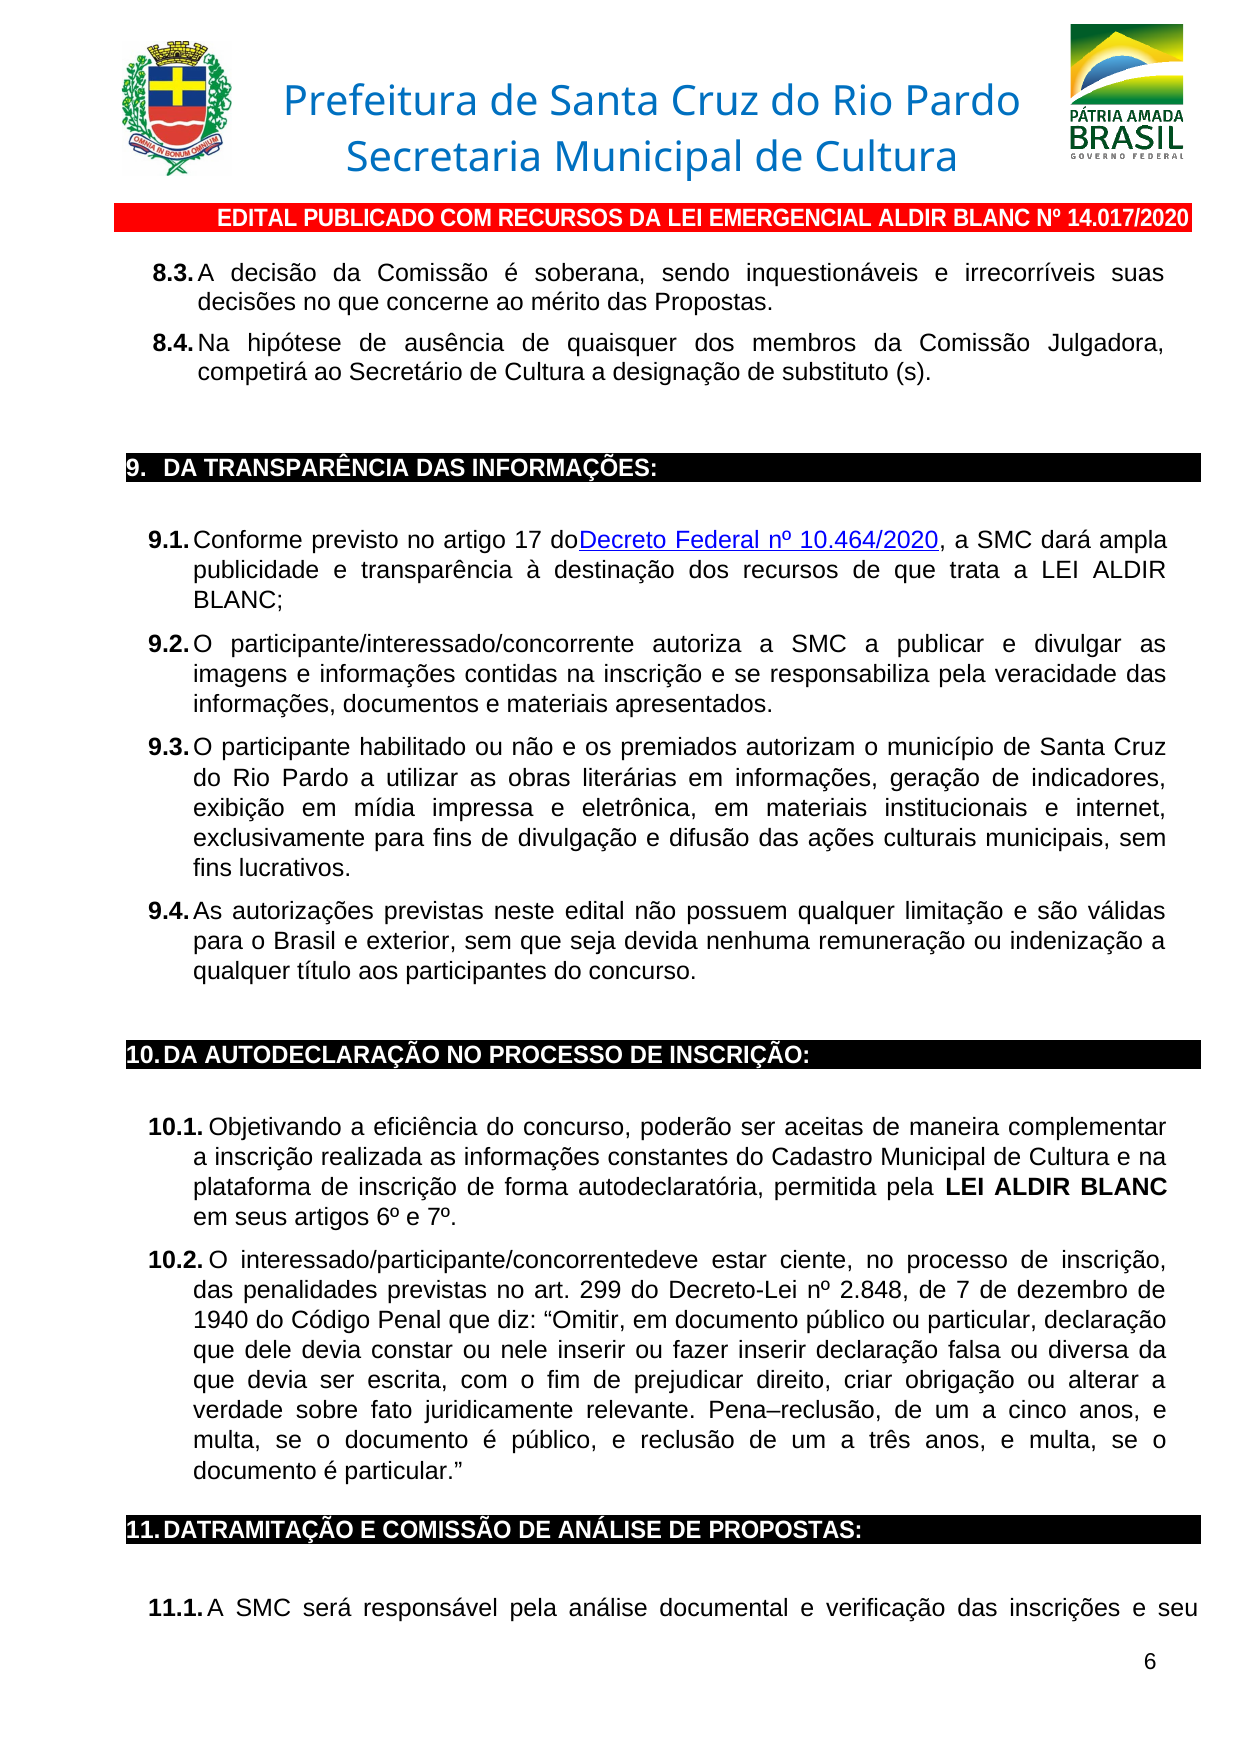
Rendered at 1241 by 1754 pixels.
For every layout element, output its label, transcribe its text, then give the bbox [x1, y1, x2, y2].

list O participante/interessado/concorrente autoriza a SMC a publicar e divulgar as imagens e informações contidas na inscrição e se responsabiliza pela veracidade das informações, documentos e materiais apresentados. [148, 629, 1168, 718]
list DATRAMITAÇÃO E COMISSÃO DE ANÁLISE DE PROPOSTAS: [126, 1515, 1201, 1544]
list Na hipótese de ausência de quaisquer dos membros da Comissão Julgadora, competirá ao Secretário de Cultura a designação de substituto (s). [152, 328, 1166, 386]
picture [121, 41, 232, 176]
list O participante habilitado ou não e os premiados autorizam o município de Santa Cruz do Rio Pardo a utilizar as obras literárias em informações, geração de indicadores, exibição em mídia impressa e eletrônica, em materiais institucionais e internet, exclusivamente para fins de divulgação e difusão das ações culturais municipais, sem fins lucrativos. [148, 732, 1168, 882]
list DA AUTODECLARAÇÃO NO PROCESSO DE INSCRIÇÃO: [126, 1040, 1201, 1069]
list Conforme previsto no artigo 17 doDecreto Federal nº 10.464/2020, a SMC dará ampla publicidade e transparência à destinação dos recursos de que trata a LEI ALDIR BLANC; [148, 524, 1168, 613]
list DA TRANSPARÊNCIA DAS INFORMAÇÕES: [126, 453, 1201, 482]
picture [1070, 24, 1184, 159]
list As autorizações previstas neste edital não possuem qualquer limitação e são válidas para o Brasil e exterior, sem que seja devida nenhuma remuneração ou indenização a qualquer título aos participantes do concurso. [148, 896, 1168, 985]
list A decisão da Comissão é soberana, sendo inquestionáveis e irrecorríveis suas decisões no que concerne ao mérito das Propostas. [152, 258, 1166, 316]
list O interessado/participante/concorrentedeve estar ciente, no processo de inscrição, das penalidades previstas no art. 299 do Decreto-Lei nº 2.848, de 7 de dezembro de 1940 do Código Penal que diz: “Omitir, em documento público ou particular, declaração que dele devia constar ou nele inserir ou fazer inserir declaração falsa ou diversa da que devia ser escrita, com o fim de prejudicar direito, criar obrigação ou alterar a verdade sobre fato juridicamente relevante. Pena–reclusão, de um a cinco anos, e multa, se o documento é público, e reclusão de um a três anos, e multa, se o documento é particular.” [148, 1245, 1168, 1484]
list Objetivando a eficiência do concurso, poderão ser aceitas de maneira complementar a inscrição realizada as informações constantes do Cadastro Municipal de Cultura e na plataforma de inscrição de forma autodeclaratória, permitida pela LEI ALDIR BLANC em seus artigos 6º e 7º. [148, 1112, 1168, 1231]
